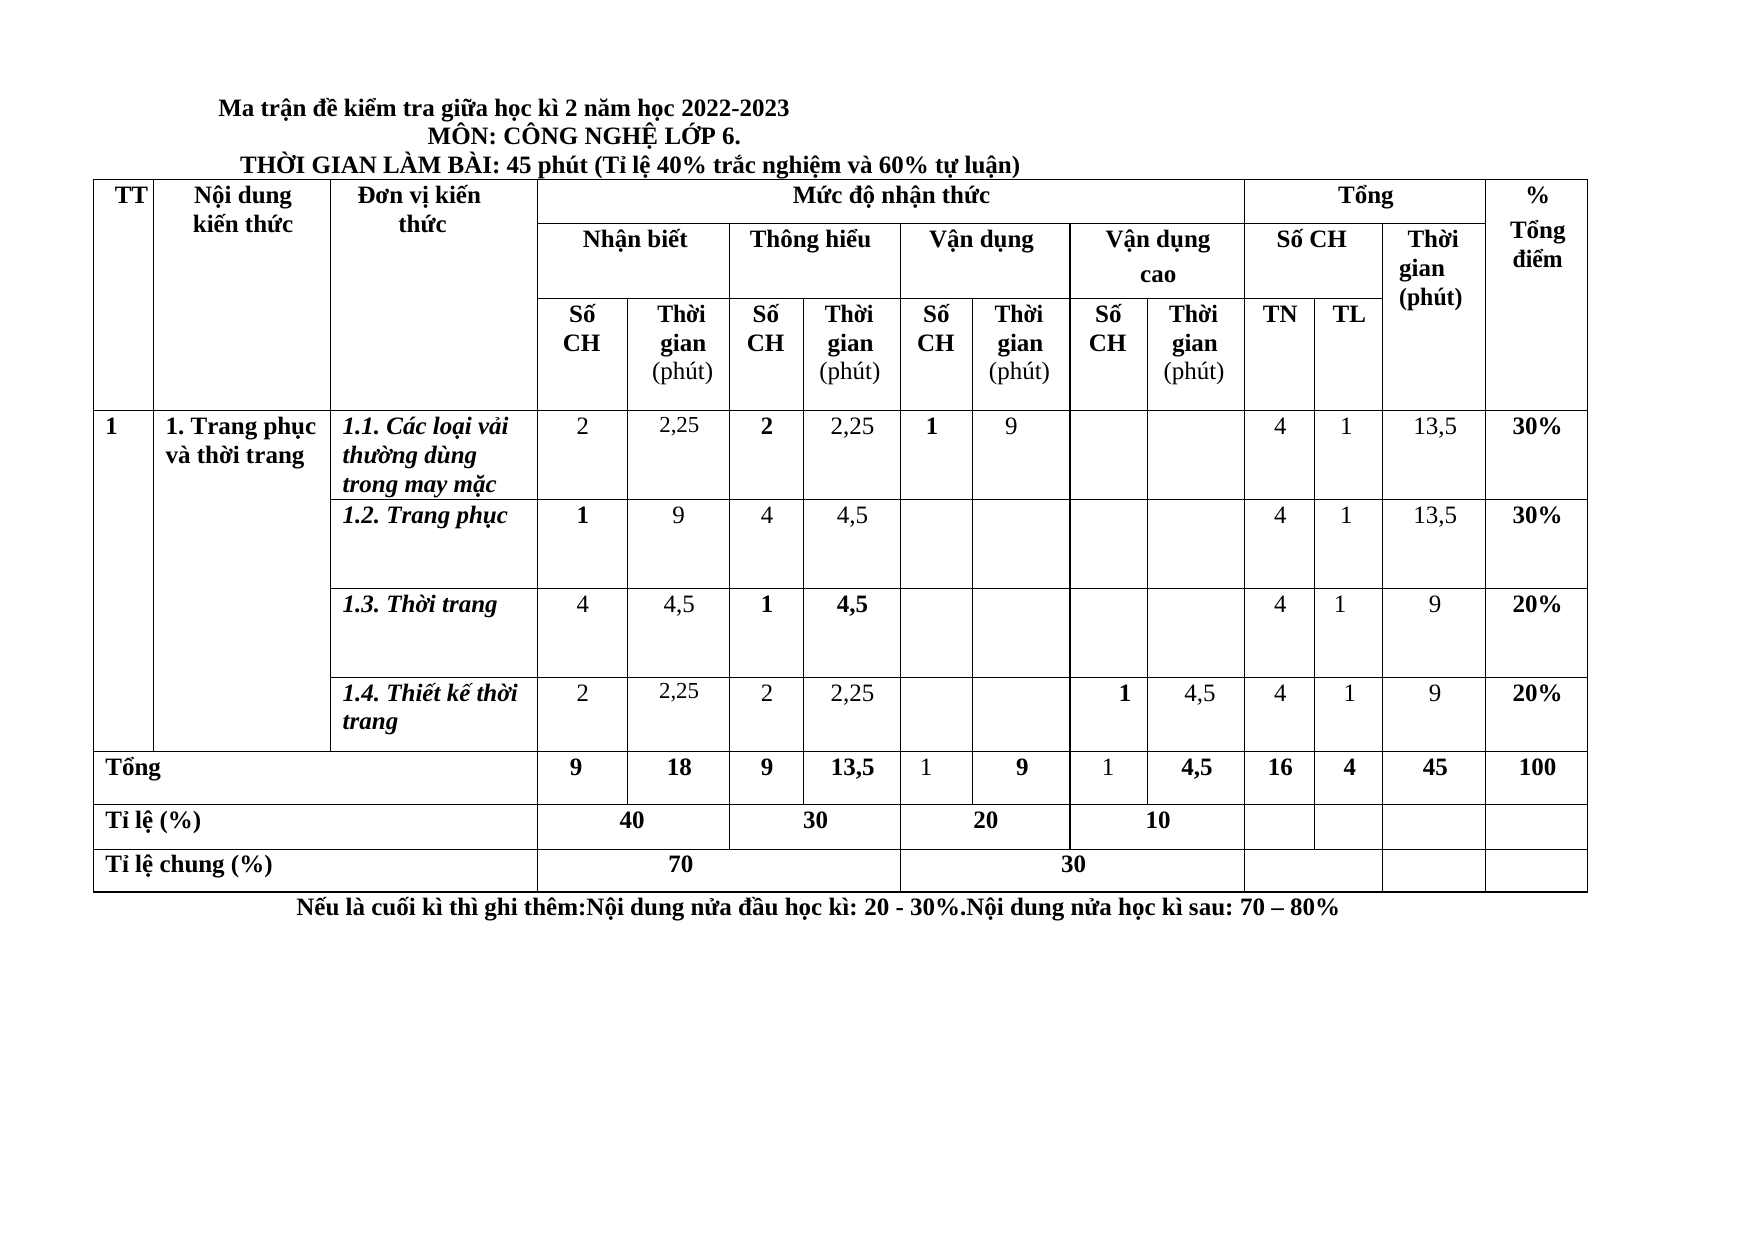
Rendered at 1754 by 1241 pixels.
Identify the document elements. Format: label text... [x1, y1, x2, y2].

text THỜI GIAN LÀM BÀI: 45 phút (Tỉ lệ 40% trắc nghiệm và 60% tự luận) [65, 150, 1289, 179]
table_cell 1 [94, 411, 153, 751]
text Nếu là cuối kì thì ghi thêm:Nội dung nửa đầu học kì: 20 - 30%.Nội dung nửa học kì sau: 70 – 80% [65, 892, 1689, 921]
table_cell [1148, 589, 1244, 677]
table_cell Thời gian (phút) [973, 299, 1069, 410]
table_cell 1 [730, 589, 803, 677]
table_cell [1245, 805, 1314, 848]
table_cell 1 [1315, 589, 1382, 677]
table_cell 9 [538, 752, 627, 804]
text MÔN: CÔNG NGHỆ LỚP 6. [65, 121, 1289, 150]
table_cell 4 [1245, 589, 1314, 677]
table_cell 2 [538, 411, 627, 499]
table_cell 1 [901, 752, 972, 804]
table_cell 1 [538, 500, 627, 588]
table_cell 1 [1315, 411, 1382, 499]
table_cell [1148, 411, 1244, 499]
table_cell 2,25 [804, 678, 900, 751]
table_cell [973, 678, 1069, 751]
table_cell [1486, 805, 1587, 848]
table_cell Số CH [730, 299, 803, 410]
table_cell [1071, 500, 1147, 588]
table_cell 4,5 [1148, 678, 1244, 751]
table_cell 9 [973, 752, 1069, 804]
table_cell 4 [1245, 500, 1314, 588]
table_cell 4,5 [804, 589, 900, 677]
table_cell [1071, 589, 1147, 677]
table_cell 2,25 [804, 411, 900, 499]
table_cell Số CH [1245, 224, 1382, 298]
table_cell 13,5 [1383, 411, 1485, 499]
table_cell 30 [730, 805, 900, 848]
table_cell 9 [973, 411, 1069, 499]
table_cell Số CH [901, 299, 972, 410]
table_cell [901, 589, 972, 677]
table_cell [973, 589, 1069, 677]
table_cell TN [1245, 299, 1314, 410]
table_cell 1.3. Thời trang [331, 589, 537, 677]
table_cell Thông hiểu [730, 224, 900, 298]
table_cell 1 [901, 411, 972, 499]
table_cell Số CH [538, 299, 627, 410]
table_cell 9 [628, 500, 729, 588]
table_cell Thời gian (phút) [1383, 224, 1485, 410]
table_cell [1383, 805, 1485, 848]
table_cell 2,25 [628, 678, 729, 751]
table_cell 16 [1245, 752, 1314, 804]
table_cell 1.1. Các loại vải thường dùng trong may mặc [331, 411, 537, 499]
table_cell 4 [1245, 678, 1314, 751]
table_header Mức độ nhận thức [538, 180, 1244, 223]
table_cell [1315, 805, 1382, 848]
table_cell [1486, 850, 1587, 891]
table_cell [901, 678, 972, 751]
table_cell 20% [1486, 678, 1587, 751]
table_cell Tỉ lệ (%) [94, 805, 537, 848]
table_cell 4 [538, 589, 627, 677]
table_cell 9 [1383, 589, 1485, 677]
table_cell 100 [1486, 752, 1587, 804]
table_cell [973, 500, 1069, 588]
table_header Tổng [1245, 180, 1485, 223]
table_cell 4,5 [628, 589, 729, 677]
table_cell Nhận biết [538, 224, 729, 298]
table_cell 13,5 [1383, 500, 1485, 588]
table_cell Số CH [1071, 299, 1147, 410]
table_cell 9 [730, 752, 803, 804]
table_cell 40 [538, 805, 729, 848]
table_cell 20% [1486, 589, 1587, 677]
table_cell [1148, 500, 1244, 588]
table_cell [901, 500, 972, 588]
table_cell Tỉ lệ chung (%) [94, 850, 537, 891]
table_cell [1071, 411, 1147, 499]
table_cell 4 [730, 500, 803, 588]
text Ma trận đề kiểm tra giữa học kì 2 năm học 2022-2023 [65, 93, 1689, 121]
table_cell 30% [1486, 500, 1587, 588]
table_cell TL [1315, 299, 1382, 410]
table_cell [1383, 850, 1485, 891]
table_cell 45 [1383, 752, 1485, 804]
table_cell 1 [1071, 752, 1147, 804]
table_cell 20 [901, 805, 1069, 848]
table_header Nội dung kiến thức [154, 180, 330, 410]
table_cell 10 [1071, 805, 1244, 848]
table_header TT [94, 180, 153, 410]
table_cell 2,25 [628, 411, 729, 499]
table_cell 4 [1315, 752, 1382, 804]
table_cell 13,5 [804, 752, 900, 804]
table_cell 1 [1315, 500, 1382, 588]
table_cell 18 [628, 752, 729, 804]
table_cell 9 [1383, 678, 1485, 751]
table_cell Tổng [94, 752, 537, 804]
table_cell 2 [730, 678, 803, 751]
table_cell 2 [730, 411, 803, 499]
table_cell 1 [1071, 678, 1147, 751]
table_cell 70 [538, 850, 900, 891]
table_cell Thời gian (phút) [628, 299, 729, 410]
table_cell 4,5 [1148, 752, 1244, 804]
table_header Đơn vị kiến thức [331, 180, 537, 410]
table_cell 1 [1315, 678, 1382, 751]
table_cell 30% [1486, 411, 1587, 499]
table_cell [1245, 850, 1382, 891]
table_cell Vận dụng cao [1071, 224, 1244, 298]
table_cell 4,5 [804, 500, 900, 588]
table_cell 1.4. Thiết kế thời trang [331, 678, 537, 751]
table_cell Thời gian (phút) [804, 299, 900, 410]
table_header % Tổng điểm [1486, 180, 1587, 410]
table_cell Thời gian (phút) [1148, 299, 1244, 410]
table_cell 1.2. Trang phục [331, 500, 537, 588]
table_cell 30 [901, 850, 1244, 891]
table_cell Vận dụng [901, 224, 1069, 298]
table_cell 1. Trang phục và thời trang [154, 411, 330, 751]
table_cell 2 [538, 678, 627, 751]
table_cell 4 [1245, 411, 1314, 499]
